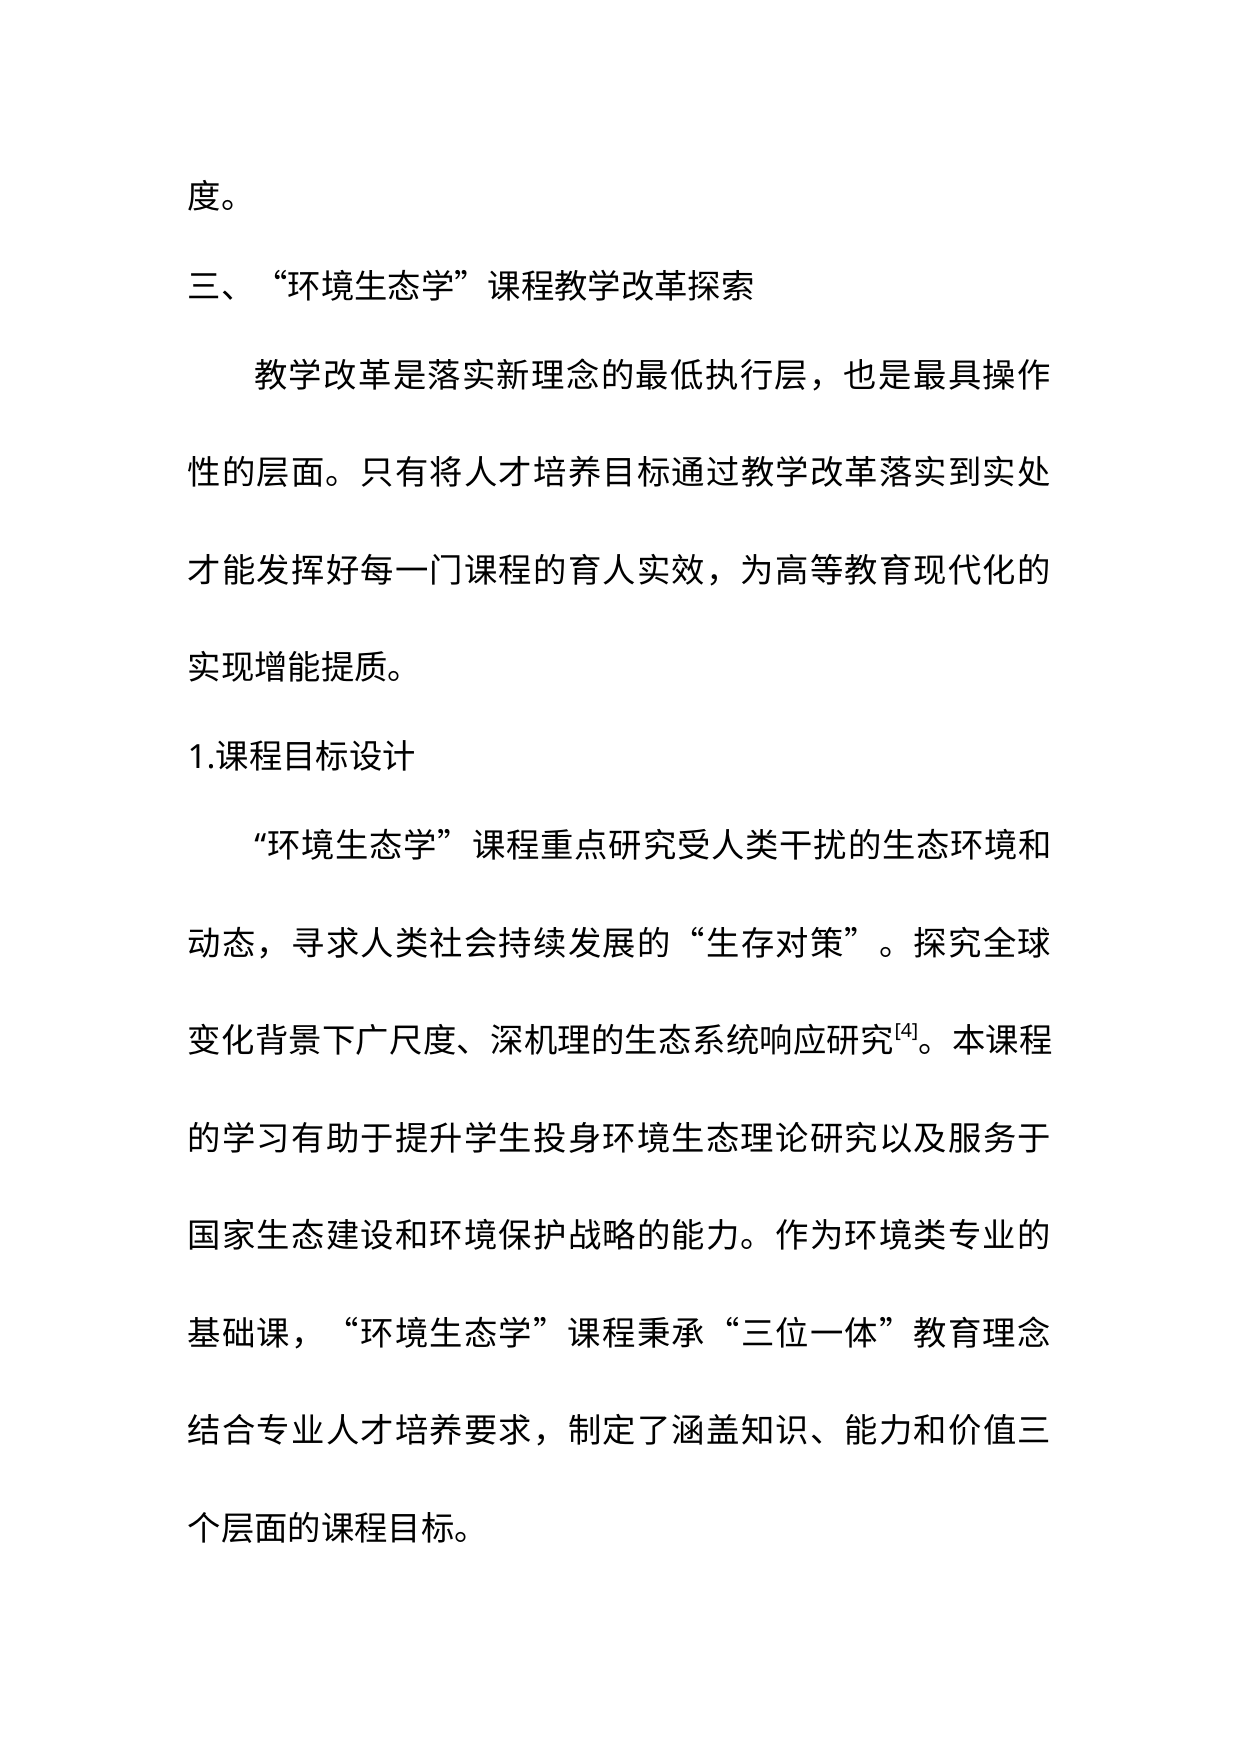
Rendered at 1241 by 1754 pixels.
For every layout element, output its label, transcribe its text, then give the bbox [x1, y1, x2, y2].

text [187, 162, 1053, 227]
text 教学改革是落实新理念的最低执行层，也是最具操作性的层面。只有将人才培养目标通过教学改革落实到实处，才能发挥好每一门课程的育人实效，为高等教育现代化的实现增能提质。 [187, 340, 1053, 698]
text “环境生态学”课程重点研究受人类干扰的生态环境和动态，寻求人类社会持续发展的“生存对策”。探究全球变化背景下广尺度、深机理的生态系统响应研究[4]。本课程的学习有助于提升学生投身环境生态理论研究以及服务于国家生态建设和环境保护战略的能力。作为环境类专业的基础课，“环境生态学”课程秉承“三位一体”教育理念，结合专业人才培养要求，制定了涵盖知识、能力和价值三个层面的课程目标。 [187, 811, 1053, 1558]
text 1.课程目标设计 [187, 722, 1053, 787]
text 三、“环境生态学”课程教学改革探索 [187, 251, 1053, 316]
